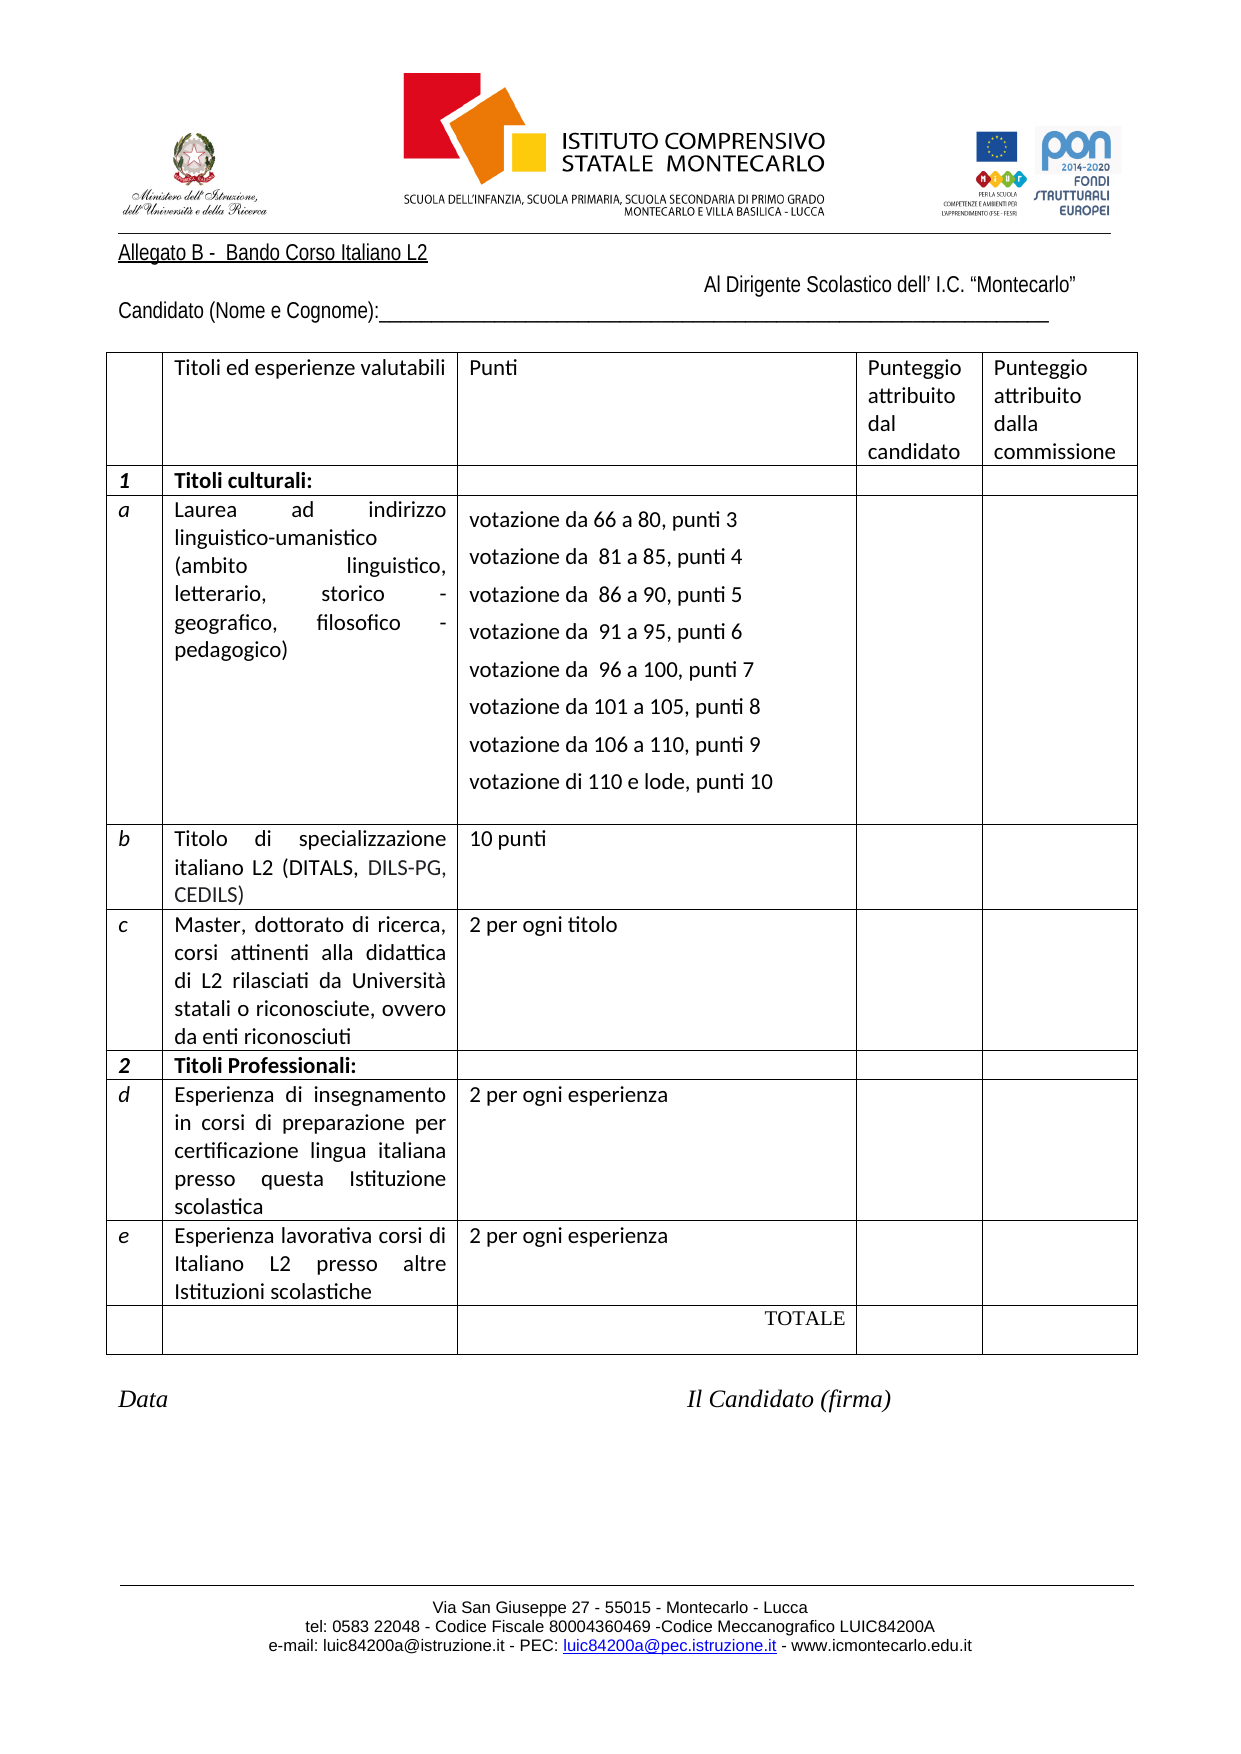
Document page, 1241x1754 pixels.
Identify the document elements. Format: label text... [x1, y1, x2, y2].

table_cell [857, 1080, 982, 1220]
table_cell [458, 466, 856, 494]
table_cell [983, 1306, 1137, 1354]
table_cell Esperienza di insegnamento in corsi di preparazione per certificazione lingua italiana presso questa Istituzione scolastica [163, 1080, 457, 1220]
table_cell d [107, 1080, 162, 1220]
table_cell [458, 1051, 856, 1079]
table_cell Titoli Professionali: [163, 1051, 457, 1079]
table_cell [983, 1080, 1137, 1220]
table_cell 2 per ogni titolo [458, 910, 856, 1050]
table_cell votazione da 66 a 80, punti 3 0,50; votazione da 81 a 85, punti 4 1; votazione da 86 a 90, punti 5 2; votazione da 91 a 95, punti 6 3; votazione da 96 a 100, punti 7 4; votazione da 101 a 105, punti 8 5; votazione da 106 a 110, punti 9 6; votazione di 110 e lode, punti 10 8. [458, 496, 856, 823]
table_cell 10 punti [458, 825, 856, 909]
table_cell [983, 825, 1137, 909]
table_cell 2 [107, 1051, 162, 1079]
table_cell Titolo di specializzazione italiano L2 (DITALS, DILS-PG, CEDILS) [163, 825, 457, 909]
table_cell [857, 910, 982, 1050]
table_header Titoli ed esperienze valutabili [163, 353, 457, 465]
table_header Punteggio attribuito dal candidato [857, 353, 982, 465]
picture [118, 73, 1122, 234]
table_cell [857, 496, 982, 823]
table_cell 2 per ogni esperienza [458, 1080, 856, 1220]
table_cell [983, 466, 1137, 494]
table_cell [983, 1051, 1137, 1079]
table_cell 2 per ogni esperienza [458, 1221, 856, 1305]
table_cell [857, 1221, 982, 1305]
text Data Il Candidato (firma) [118, 1384, 1122, 1413]
table_cell [857, 466, 982, 494]
table_cell b [107, 825, 162, 909]
table_cell [983, 1221, 1137, 1305]
table_cell TOTALE [458, 1306, 856, 1354]
table_header Punti [458, 353, 856, 465]
table_cell 1 [107, 466, 162, 494]
table_cell [107, 1306, 162, 1354]
table_header Punteggio attribuito dalla commissione [983, 353, 1137, 465]
table_cell [163, 1306, 457, 1354]
table_cell [857, 1051, 982, 1079]
table_cell [983, 496, 1137, 823]
table_cell [857, 1306, 982, 1354]
table_cell Esperienza lavorativa corsi di Italiano L2 presso altre Istituzioni scolastiche [163, 1221, 457, 1305]
table_cell e [107, 1221, 162, 1305]
text Al Dirigente Scolastico dell’ I.C. “Montecarlo” [118, 271, 1083, 297]
table_header [107, 353, 162, 465]
text Allegato B - Bando Corso Italiano L2 [118, 238, 1122, 265]
table_cell Master, dottorato di ricerca, corsi attinenti alla didattica di L2 rilasciati da Università statali o riconosciute, ovvero da enti riconosciuti [163, 910, 457, 1050]
table_cell [983, 910, 1137, 1050]
table_cell Laurea ad indirizzo linguistico-umanistico (ambito linguistico, letterario, storico - geografico, filosofico - pedagogico) [163, 496, 457, 823]
table_cell c [107, 910, 162, 1050]
text Candidato (Nome e Cognome):________________________________________________________________ [118, 297, 1083, 323]
table_cell a [107, 496, 162, 823]
table_cell Titoli culturali: [163, 466, 457, 494]
table_cell [857, 825, 982, 909]
